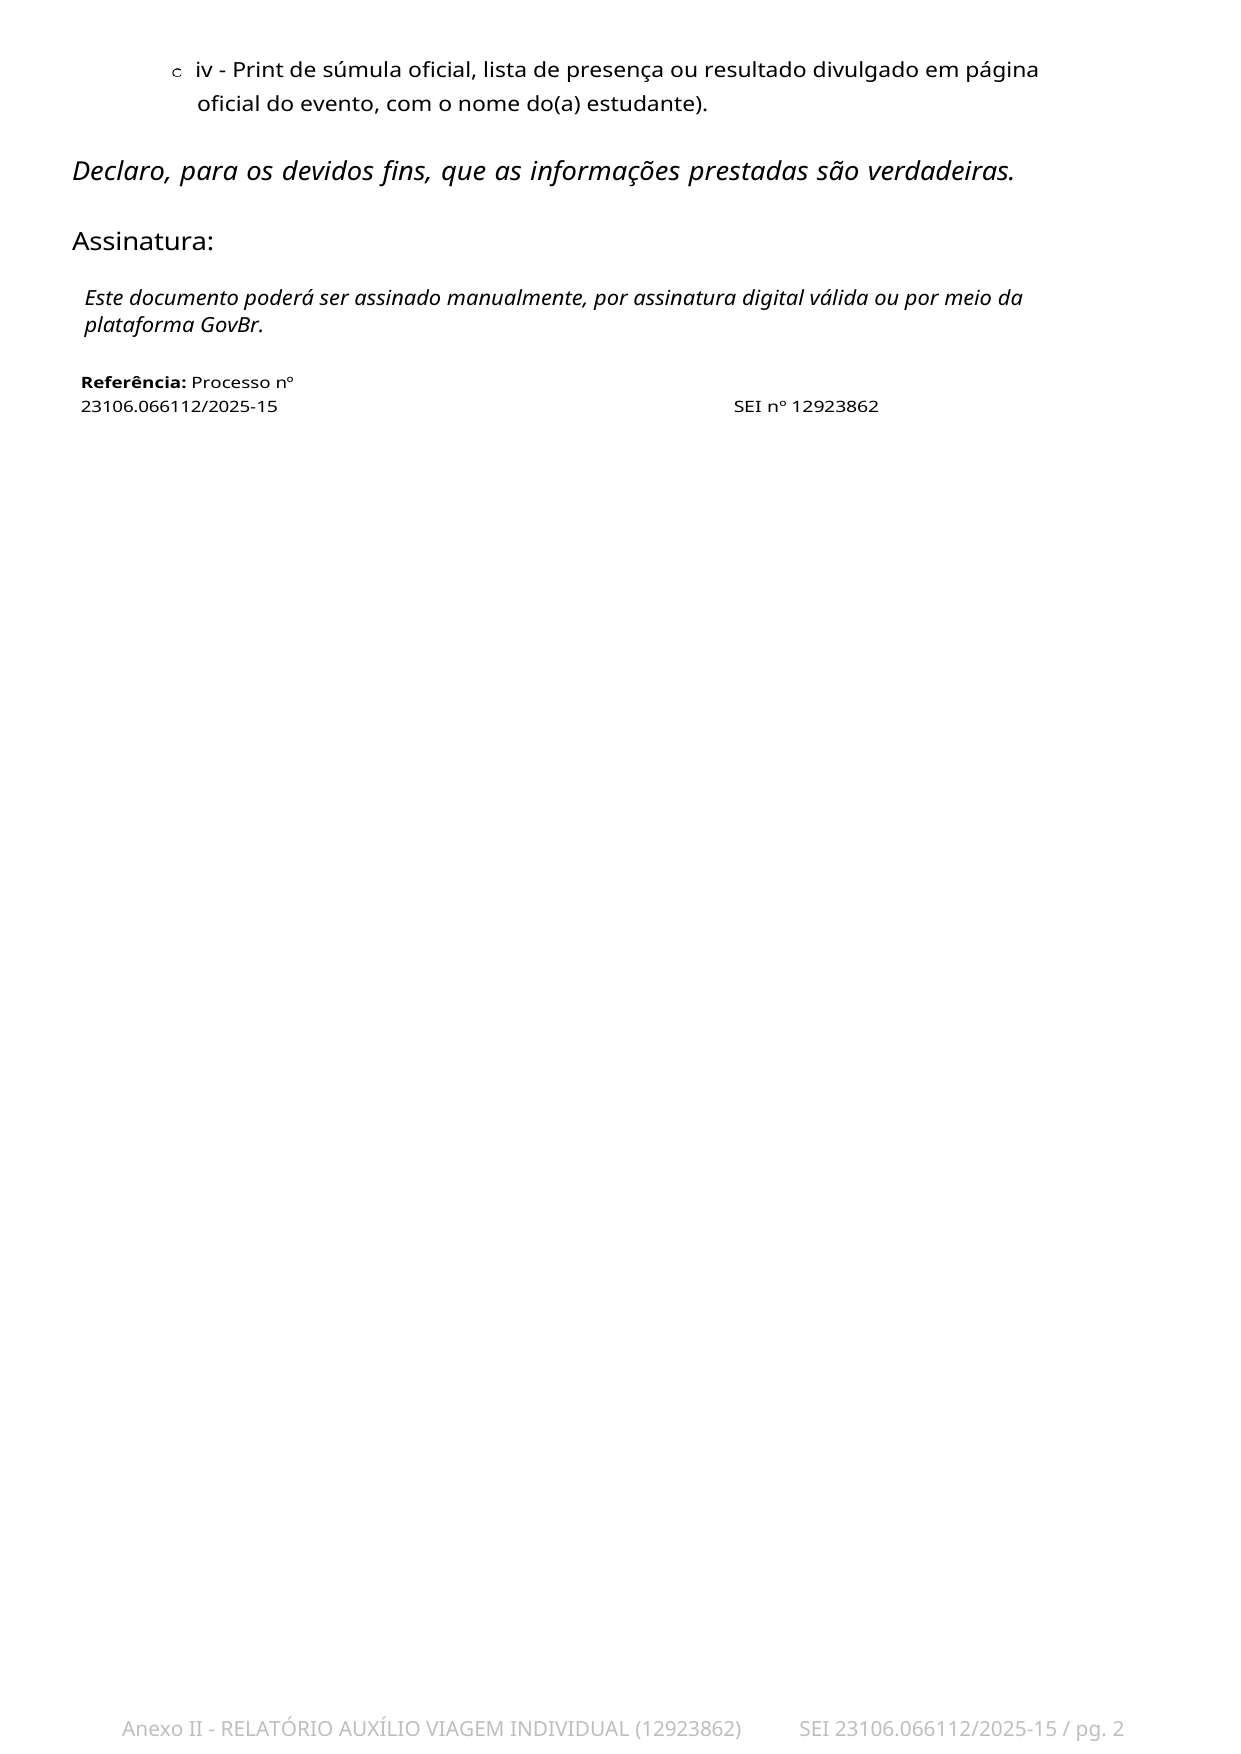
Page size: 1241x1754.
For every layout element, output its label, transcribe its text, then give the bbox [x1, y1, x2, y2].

picture [172, 68, 182, 77]
text 23106.066112/2025-15 SEI nº 12923862 [81, 396, 1181, 417]
subtitle Declaro, para os devidos fins, que as informações prestadas são verdadeiras. [72, 153, 1181, 188]
text iv - Print de súmula oficial, lista de presença ou resultado divulgado em página oficial do evento, com o nome do(a) estudante). [172, 55, 1103, 118]
text Assinatura: [72, 224, 1181, 258]
text Referência: Processo nº [81, 372, 1181, 393]
subtitle Este documento poderá ser assinado manualmente, por assinatura digital válida ou por meio da plataforma GovBr. [84, 283, 1103, 339]
